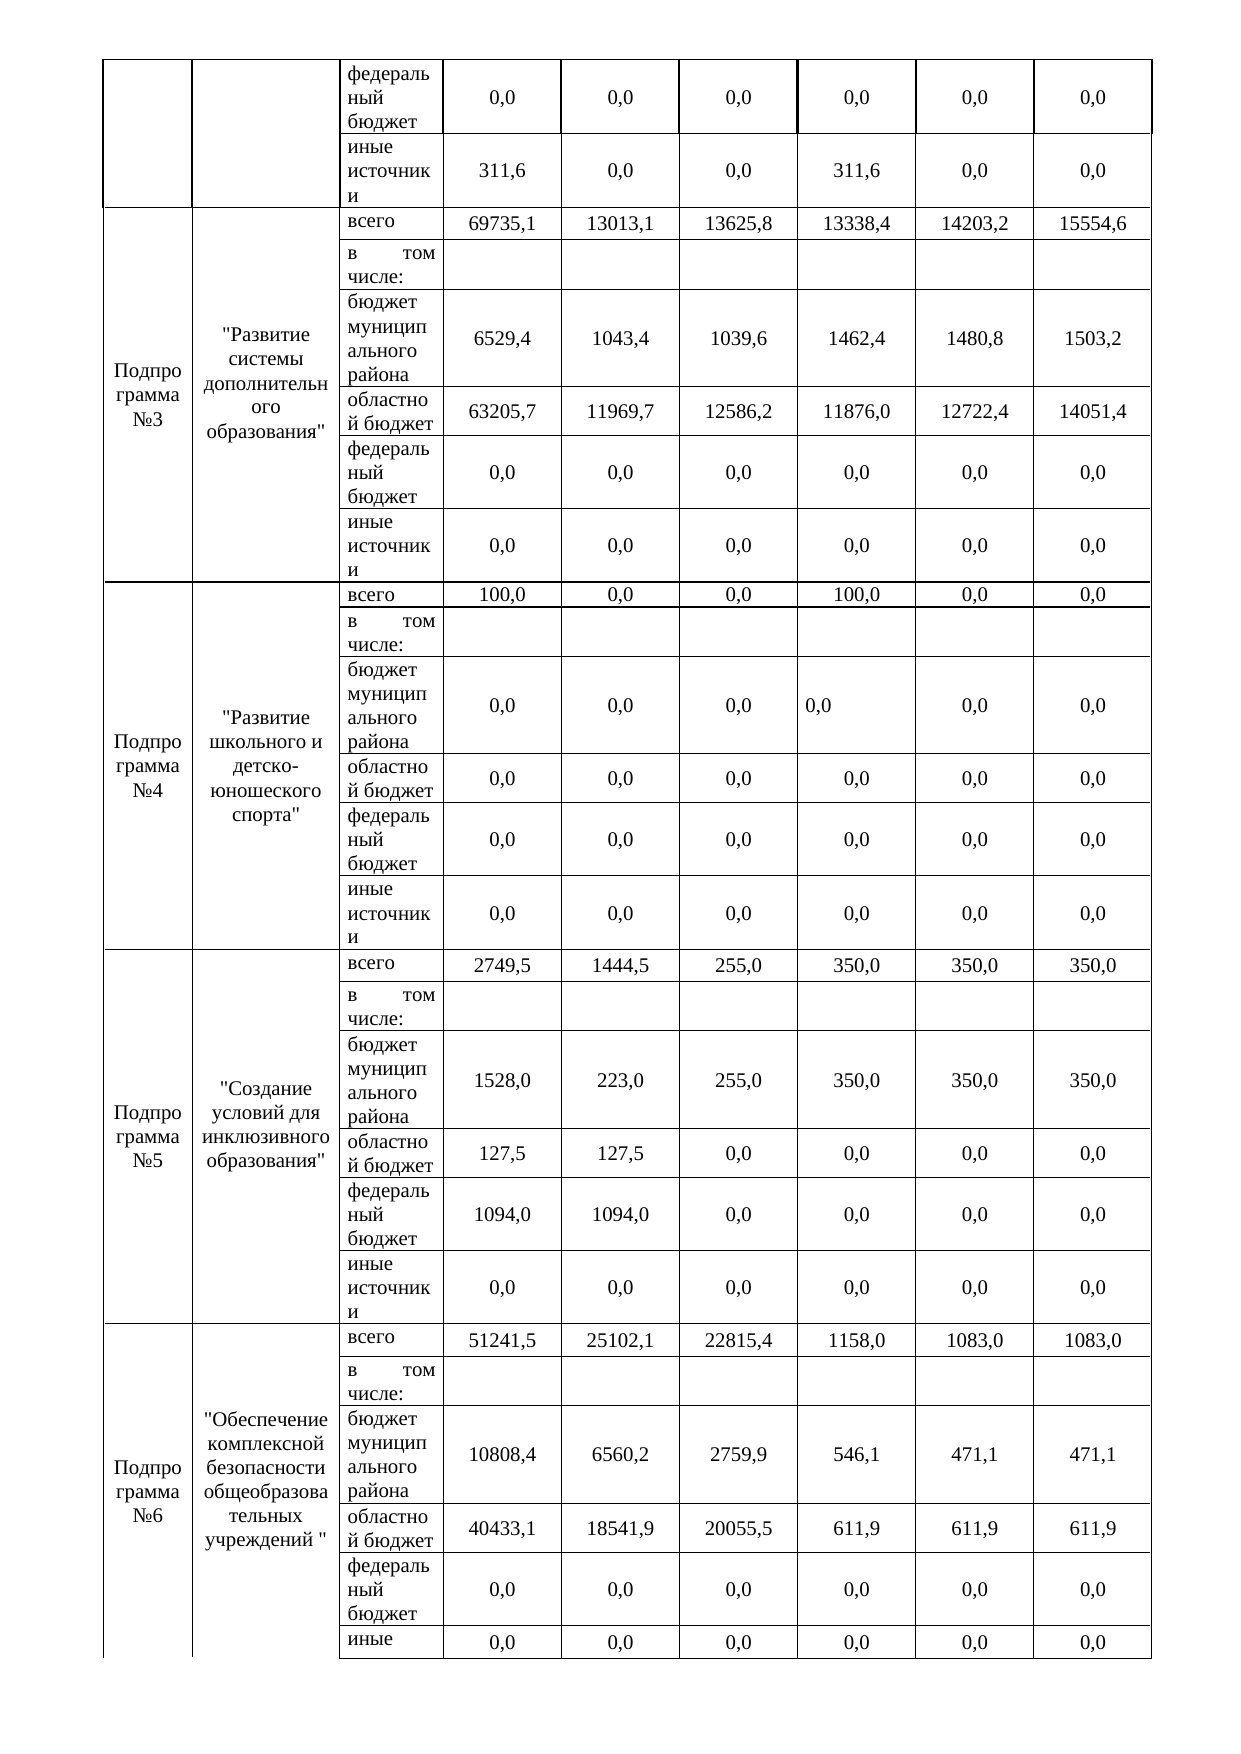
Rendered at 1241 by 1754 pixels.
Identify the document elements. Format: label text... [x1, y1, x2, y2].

table_cell 51241,5 [444, 1324, 561, 1356]
table_cell Подпрограмма №3 [104, 208, 192, 581]
table_cell [798, 608, 915, 656]
table_cell 611,9 [1034, 1503, 1151, 1552]
table_cell областной бюджет [340, 1129, 443, 1177]
table_cell 0,0 [1034, 1250, 1151, 1323]
table_cell бюджет муниципального района [340, 290, 443, 386]
table_cell 0,0 [562, 876, 679, 948]
table_cell 0,0 [1034, 656, 1151, 753]
table_cell 10808,4 [444, 1406, 561, 1502]
table_cell иные источники [340, 509, 443, 581]
table_cell 12722,4 [916, 387, 1033, 435]
table_cell 12586,2 [680, 387, 797, 435]
table_cell 0,0 [917, 60, 1033, 133]
table_cell 0,0 [562, 1626, 679, 1658]
table_cell 69735,1 [444, 208, 561, 239]
table_cell 1083,0 [916, 1324, 1033, 1356]
table_cell 0,0 [562, 1251, 679, 1323]
table_cell 0,0 [680, 1251, 797, 1323]
table_cell 0,0 [680, 1129, 797, 1177]
table_cell 350,0 [1034, 949, 1151, 981]
table_cell 1094,0 [444, 1178, 561, 1250]
table_cell 1503,2 [1034, 289, 1151, 386]
table_cell 0,0 [916, 803, 1033, 875]
table_cell [680, 982, 797, 1030]
table_cell 15554,6 [1034, 207, 1151, 239]
table_cell "Развитие школьного и детско-юношеского спорта" [193, 583, 339, 948]
table_cell 0,0 [1034, 133, 1151, 207]
table_cell в том числе: [340, 608, 443, 656]
table_cell 100,0 [444, 583, 561, 606]
table_cell 0,0 [562, 134, 679, 207]
table_cell 0,0 [680, 436, 797, 508]
table_cell 1043,4 [562, 290, 679, 386]
table_cell иные источники [340, 1626, 443, 1658]
table_cell 0,0 [1034, 508, 1151, 581]
table_cell всего [340, 208, 443, 239]
table_cell иные источники [340, 1251, 443, 1323]
table_cell 0,0 [562, 509, 679, 581]
table_cell 471,1 [916, 1406, 1033, 1502]
table_cell [798, 1357, 915, 1405]
table_cell [562, 982, 679, 1030]
table_cell "Создание условий для инклюзивного образования" [193, 950, 339, 1323]
table_cell Подпрограмма №4 [104, 582, 192, 948]
table_cell 0,0 [444, 876, 561, 948]
table_cell 0,0 [562, 60, 678, 133]
table_cell 0,0 [680, 1553, 797, 1625]
table_cell [444, 240, 561, 288]
table_cell 0,0 [916, 134, 1033, 207]
table_cell 11876,0 [798, 387, 915, 435]
table_cell 22815,4 [680, 1324, 797, 1356]
table_cell 350,0 [916, 1031, 1033, 1128]
table_cell 0,0 [680, 803, 797, 875]
table_cell 0,0 [562, 754, 679, 802]
table_cell иные источники [341, 134, 443, 207]
table_cell [1034, 1356, 1151, 1405]
table_cell 14051,4 [1034, 386, 1151, 435]
table_cell 0,0 [680, 509, 797, 581]
table_cell федеральный бюджет [340, 1553, 443, 1625]
table_cell 0,0 [916, 1251, 1033, 1323]
table_cell 1480,8 [916, 290, 1033, 386]
table_cell 1039,6 [680, 290, 797, 386]
table_cell 0,0 [1034, 802, 1151, 875]
table_cell 1083,0 [1034, 1323, 1151, 1356]
table_cell Подпрограмма №5 [104, 950, 192, 1323]
table_cell 0,0 [1035, 60, 1151, 133]
table_cell 0,0 [444, 657, 561, 753]
table_cell 0,0 [798, 876, 915, 948]
table_cell 0,0 [916, 1178, 1033, 1250]
table_cell [798, 240, 915, 288]
table_cell [444, 982, 561, 1030]
table_cell [916, 982, 1033, 1030]
table_cell 0,0 [916, 754, 1033, 802]
table_cell 0,0 [1034, 875, 1151, 948]
table_cell 0,0 [444, 754, 561, 802]
table_cell 0,0 [680, 876, 797, 948]
table_cell [916, 240, 1033, 288]
table_cell 0,0 [916, 583, 1033, 606]
table_cell в том числе: [340, 1357, 443, 1405]
table_cell 0,0 [916, 436, 1033, 508]
table_cell 0,0 [680, 754, 797, 802]
table_cell 0,0 [444, 803, 561, 875]
table_cell в том числе: [340, 240, 443, 288]
table_cell областной бюджет [340, 754, 443, 802]
table_cell [444, 1357, 561, 1405]
table_cell 0,0 [1034, 1177, 1151, 1250]
table_cell в том числе: [340, 982, 443, 1030]
table_cell 14203,2 [916, 208, 1033, 239]
table_cell 0,0 [562, 1553, 679, 1625]
table_cell 0,0 [680, 1626, 797, 1658]
table_cell 11969,7 [562, 387, 679, 435]
table_cell областной бюджет [340, 387, 443, 435]
table_cell 6560,2 [562, 1406, 679, 1502]
table_cell 0,0 [798, 1251, 915, 1323]
table_cell 0,0 [916, 876, 1033, 948]
table_cell 0,0 [444, 1553, 561, 1625]
table_cell бюджет муниципального района [340, 1406, 443, 1502]
table_cell всего [340, 950, 443, 981]
table_cell федеральный бюджет [340, 1178, 443, 1250]
table_cell 127,5 [562, 1129, 679, 1177]
table_cell 0,0 [1034, 435, 1151, 508]
table_cell [1034, 606, 1151, 656]
table_cell 350,0 [798, 950, 915, 981]
table_cell 350,0 [916, 950, 1033, 981]
table_cell 546,1 [798, 1406, 915, 1502]
table_cell 350,0 [798, 1031, 915, 1128]
table_cell бюджет муниципального района [340, 1031, 443, 1128]
table_cell 0,0 [562, 436, 679, 508]
table_cell 63205,7 [444, 387, 561, 435]
table_cell 0,0 [916, 1129, 1033, 1177]
table_cell [798, 982, 915, 1030]
table_cell бюджет муниципального района [340, 657, 443, 753]
table_cell 0,0 [1034, 581, 1151, 606]
table_cell 0,0 [680, 583, 797, 606]
table_cell федеральный бюджет [341, 60, 442, 133]
table_cell Подпрограмма №6 [104, 1324, 192, 1658]
table_cell 0,0 [1034, 1625, 1151, 1658]
table_cell 1158,0 [798, 1324, 915, 1356]
table_cell 0,0 [680, 1178, 797, 1250]
table_cell 0,0 [1034, 1552, 1151, 1625]
table_cell 20055,5 [680, 1504, 797, 1552]
table_cell 0,0 [798, 1178, 915, 1250]
table_cell 18541,9 [562, 1504, 679, 1552]
table_cell 311,6 [798, 134, 915, 207]
table_cell 0,0 [444, 509, 561, 581]
table_cell [680, 240, 797, 288]
table_cell 0,0 [444, 60, 560, 133]
table_cell 1444,5 [562, 950, 679, 981]
table_cell 127,5 [444, 1129, 561, 1177]
table_cell 0,0 [444, 436, 561, 508]
table_cell 100,0 [798, 583, 915, 606]
table_cell [562, 1357, 679, 1405]
table_cell 350,0 [1034, 1030, 1151, 1128]
table_cell 6529,4 [444, 290, 561, 386]
table_cell 1462,4 [798, 290, 915, 386]
table_cell 0,0 [916, 509, 1033, 581]
table_cell 311,6 [444, 134, 561, 207]
table_cell 0,0 [562, 657, 679, 753]
table_cell 13013,1 [562, 208, 679, 239]
table_cell [680, 608, 797, 656]
table_cell 0,0 [798, 1129, 915, 1177]
table_cell "Развитие системы дополнительного образования" [193, 208, 339, 581]
table_cell 0,0 [798, 509, 915, 581]
table_cell [916, 608, 1033, 656]
table_cell 611,9 [916, 1504, 1033, 1552]
table_cell [1034, 981, 1151, 1030]
table_cell иные источники [340, 876, 443, 948]
table_cell 0,0 [798, 803, 915, 875]
table_cell 0,0 [562, 803, 679, 875]
table_cell [562, 240, 679, 288]
table_cell областной бюджет [340, 1504, 443, 1552]
table_cell 40433,1 [444, 1504, 561, 1552]
table_cell федеральный бюджет [340, 436, 443, 508]
table_cell 471,1 [1034, 1405, 1151, 1502]
table_cell 0,0 [562, 583, 679, 606]
table_cell 0,0 [444, 1251, 561, 1323]
table_cell 25102,1 [562, 1324, 679, 1356]
table_cell 0,0 [798, 436, 915, 508]
table_cell 0,0 [444, 1626, 561, 1658]
table_cell 223,0 [562, 1031, 679, 1128]
table_cell всего [340, 583, 443, 606]
table_cell 0,0 [798, 1626, 915, 1658]
table_cell 2759,9 [680, 1406, 797, 1502]
table_cell 0,0 [798, 754, 915, 802]
table_cell 0,0 [680, 134, 797, 207]
table_cell 255,0 [680, 950, 797, 981]
table_cell [916, 1357, 1033, 1405]
table_cell 0,0 [680, 60, 796, 133]
table_cell 0,0 [916, 657, 1033, 753]
table_cell [562, 608, 679, 656]
table_cell 13625,8 [680, 208, 797, 239]
table_cell "Обеспечение комплексной безопасности общеобразовательных учреждений " [192, 1324, 339, 1658]
table_cell 611,9 [798, 1504, 915, 1552]
table_cell 0,0 [799, 60, 915, 133]
table_cell 0,0 [916, 1626, 1033, 1658]
table_cell 1528,0 [444, 1031, 561, 1128]
table_cell 13338,4 [798, 208, 915, 239]
table_cell 0,0 [1034, 753, 1151, 802]
table_cell 0,0 [916, 1553, 1033, 1625]
table_cell [1034, 239, 1151, 288]
table_cell 0,0 [1034, 1128, 1151, 1177]
table_cell 2749,5 [444, 950, 561, 981]
table_cell [444, 608, 561, 656]
table_cell 0,0 [680, 657, 797, 753]
table_cell 1094,0 [562, 1178, 679, 1250]
table_cell 0,0 [798, 657, 915, 753]
table_cell всего [340, 1324, 443, 1356]
table_cell 255,0 [680, 1031, 797, 1128]
table_cell федеральный бюджет [340, 803, 443, 875]
table_cell [680, 1357, 797, 1405]
table_cell 0,0 [798, 1553, 915, 1625]
